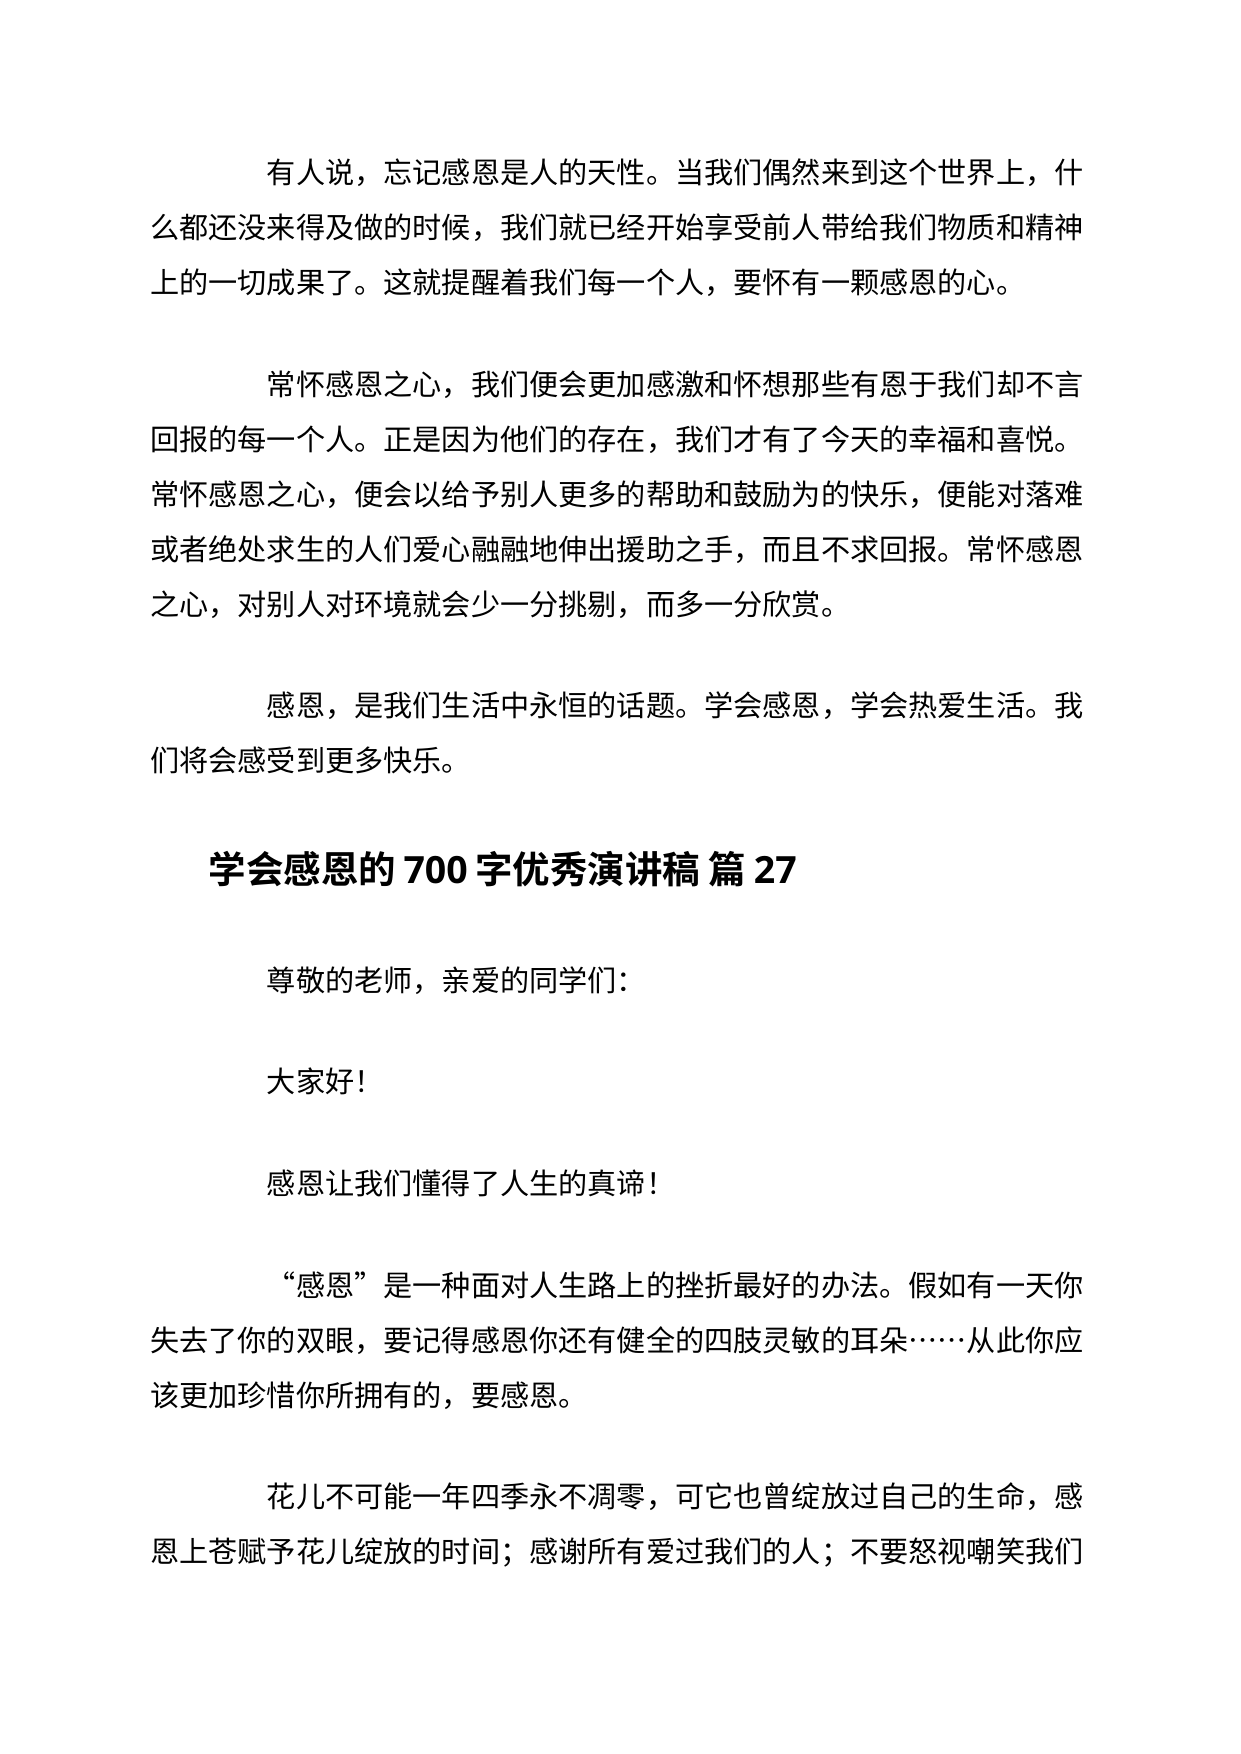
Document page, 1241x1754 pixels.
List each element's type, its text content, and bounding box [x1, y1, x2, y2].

text 有人说，忘记感恩是人的天性。当我们偶然来到这个世界上，什么都还没来得及做的时候，我们就已经开始享受前人带给我们物质和精神上的一切成果了。这就提醒着我们每一个人，要怀有一颗感恩的心。 [150, 150, 1090, 302]
text 大家好！ [150, 1059, 1090, 1101]
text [150, 1474, 1090, 1571]
text 常怀感恩之心，我们便会更加感激和怀想那些有恩于我们却不言回报的每一个人。正是因为他们的存在，我们才有了今天的幸福和喜悦。常怀感恩之心，便会以给予别人更多的帮助和鼓励为的快乐，便能对落难或者绝处求生的人们爱心融融地伸出援助之手，而且不求回报。常怀感恩之心，对别人对环境就会少一分挑剔，而多一分欣赏。 [150, 362, 1090, 623]
text 感恩让我们懂得了人生的真谛！ [150, 1161, 1090, 1203]
text 学会感恩的700字优秀演讲稿 篇27 [150, 839, 1090, 894]
text “感恩”是一种面对人生路上的挫折最好的办法。假如有一天你失去了你的双眼，要记得感恩你还有健全的四肢灵敏的耳朵……从此你应该更加珍惜你所拥有的，要感恩。 [150, 1262, 1090, 1414]
text 尊敬的老师，亲爱的同学们： [150, 957, 1090, 999]
text 感恩，是我们生活中永恒的话题。学会感恩，学会热爱生活。我们将会感受到更多快乐。 [150, 683, 1090, 780]
